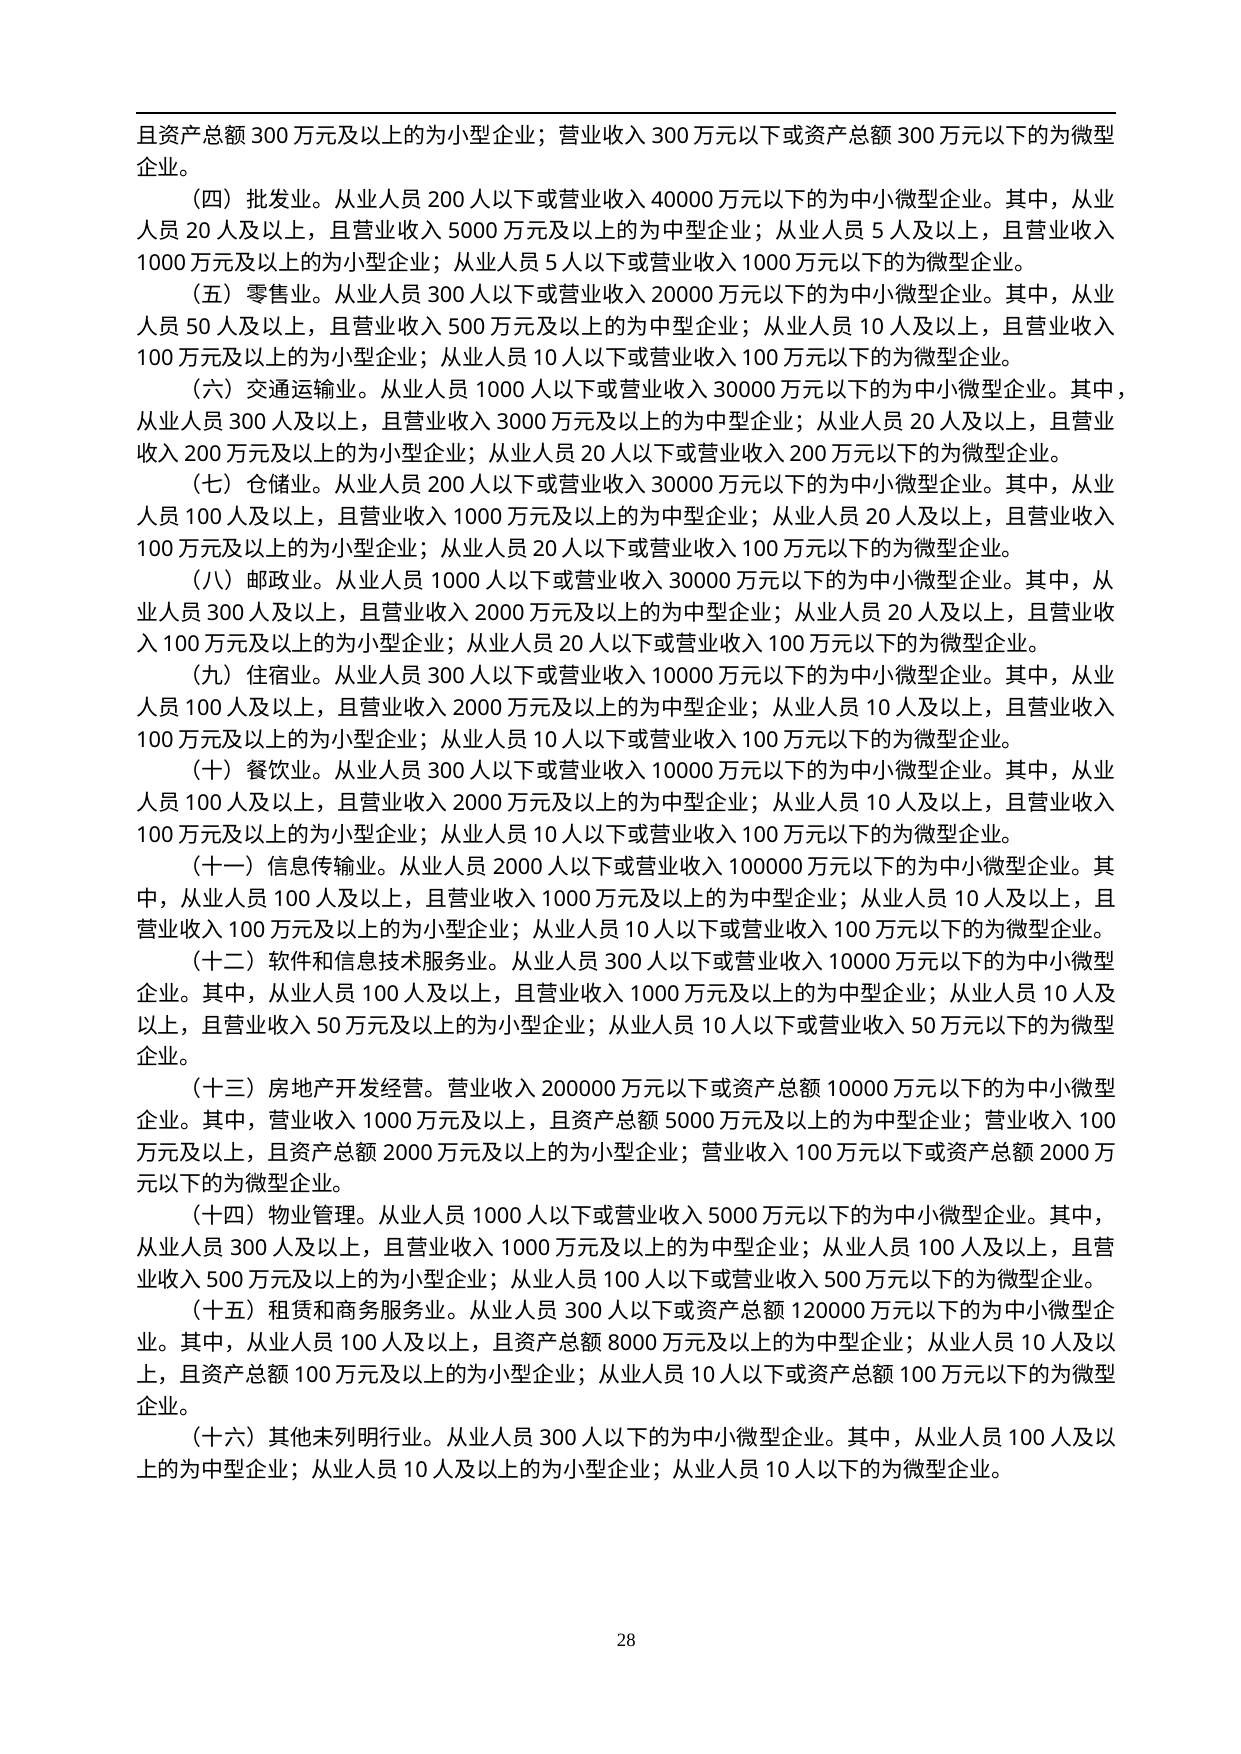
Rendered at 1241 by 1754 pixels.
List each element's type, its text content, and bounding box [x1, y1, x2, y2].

text （六）交通运输业。从业人员1000人以下或营业收入30000万元以下的为中小微型企业。其中，从业人员300人及以上，且营业收入3000万元及以上的为中型企业；从业人员20人及以上，且营业收入200万元及以上的为小型企业；从业人员20人以下或营业收入200万元以下的为微型企业。 [136, 372, 1116, 467]
text （五）零售业。从业人员300人以下或营业收入20000万元以下的为中小微型企业。其中，从业人员50人及以上，且营业收入500万元及以上的为中型企业；从业人员10人及以上，且营业收入100万元及以上的为小型企业；从业人员10人以下或营业收入100万元以下的为微型企业。 [136, 277, 1116, 372]
text （十二）软件和信息技术服务业。从业人员300人以下或营业收入10000万元以下的为中小微型企业。其中，从业人员100人及以上，且营业收入1000万元及以上的为中型企业；从业人员10人及以上，且营业收入50万元及以上的为小型企业；从业人员10人以下或营业收入50万元以下的为微型企业。 [136, 944, 1116, 1071]
text （十三）房地产开发经营。营业收入200000万元以下或资产总额10000万元以下的为中小微型企业。其中，营业收入1000万元及以上，且资产总额5000万元及以上的为中型企业；营业收入100万元及以上，且资产总额2000万元及以上的为小型企业；营业收入100万元以下或资产总额2000万元以下的为微型企业。 [136, 1071, 1116, 1198]
text （十）餐饮业。从业人员300人以下或营业收入10000万元以下的为中小微型企业。其中，从业人员100人及以上，且营业收入2000万元及以上的为中型企业；从业人员10人及以上，且营业收入100万元及以上的为小型企业；从业人员10人以下或营业收入100万元以下的为微型企业。 [136, 753, 1116, 849]
text （十六）其他未列明行业。从业人员300人以下的为中小微型企业。其中，从业人员100人及以上的为中型企业；从业人员10人及以上的为小型企业；从业人员10人以下的为微型企业。 [136, 1420, 1116, 1484]
text （九）住宿业。从业人员300人以下或营业收入10000万元以下的为中小微型企业。其中，从业人员100人及以上，且营业收入2000万元及以上的为中型企业；从业人员10人及以上，且营业收入100万元及以上的为小型企业；从业人员10人以下或营业收入100万元以下的为微型企业。 [136, 658, 1116, 753]
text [136, 118, 1116, 182]
text （四）批发业。从业人员200人以下或营业收入40000万元以下的为中小微型企业。其中，从业人员20人及以上，且营业收入5000万元及以上的为中型企业；从业人员5人及以上，且营业收入1000万元及以上的为小型企业；从业人员5人以下或营业收入1000万元以下的为微型企业。 [136, 182, 1116, 277]
text （七）仓储业。从业人员200人以下或营业收入30000万元以下的为中小微型企业。其中，从业人员100人及以上，且营业收入1000万元及以上的为中型企业；从业人员20人及以上，且营业收入100万元及以上的为小型企业；从业人员20人以下或营业收入100万元以下的为微型企业。 [136, 467, 1116, 563]
text （八）邮政业。从业人员1000人以下或营业收入30000万元以下的为中小微型企业。其中，从业人员300人及以上，且营业收入2000万元及以上的为中型企业；从业人员20人及以上，且营业收入100万元及以上的为小型企业；从业人员20人以下或营业收入100万元以下的为微型企业。 [136, 563, 1116, 658]
text （十一）信息传输业。从业人员2000人以下或营业收入100000万元以下的为中小微型企业。其中，从业人员100人及以上，且营业收入1000万元及以上的为中型企业；从业人员10人及以上，且营业收入100万元及以上的为小型企业；从业人员10人以下或营业收入100万元以下的为微型企业。 [136, 849, 1116, 944]
text （十五）租赁和商务服务业。从业人员300人以下或资产总额120000万元以下的为中小微型企业。其中，从业人员100人及以上，且资产总额8000万元及以上的为中型企业；从业人员10人及以上，且资产总额100万元及以上的为小型企业；从业人员10人以下或资产总额100万元以下的为微型企业。 [136, 1293, 1116, 1420]
text （十四）物业管理。从业人员1000人以下或营业收入5000万元以下的为中小微型企业。其中，从业人员300人及以上，且营业收入1000万元及以上的为中型企业；从业人员100人及以上，且营业收入500万元及以上的为小型企业；从业人员100人以下或营业收入500万元以下的为微型企业。 [136, 1198, 1116, 1293]
